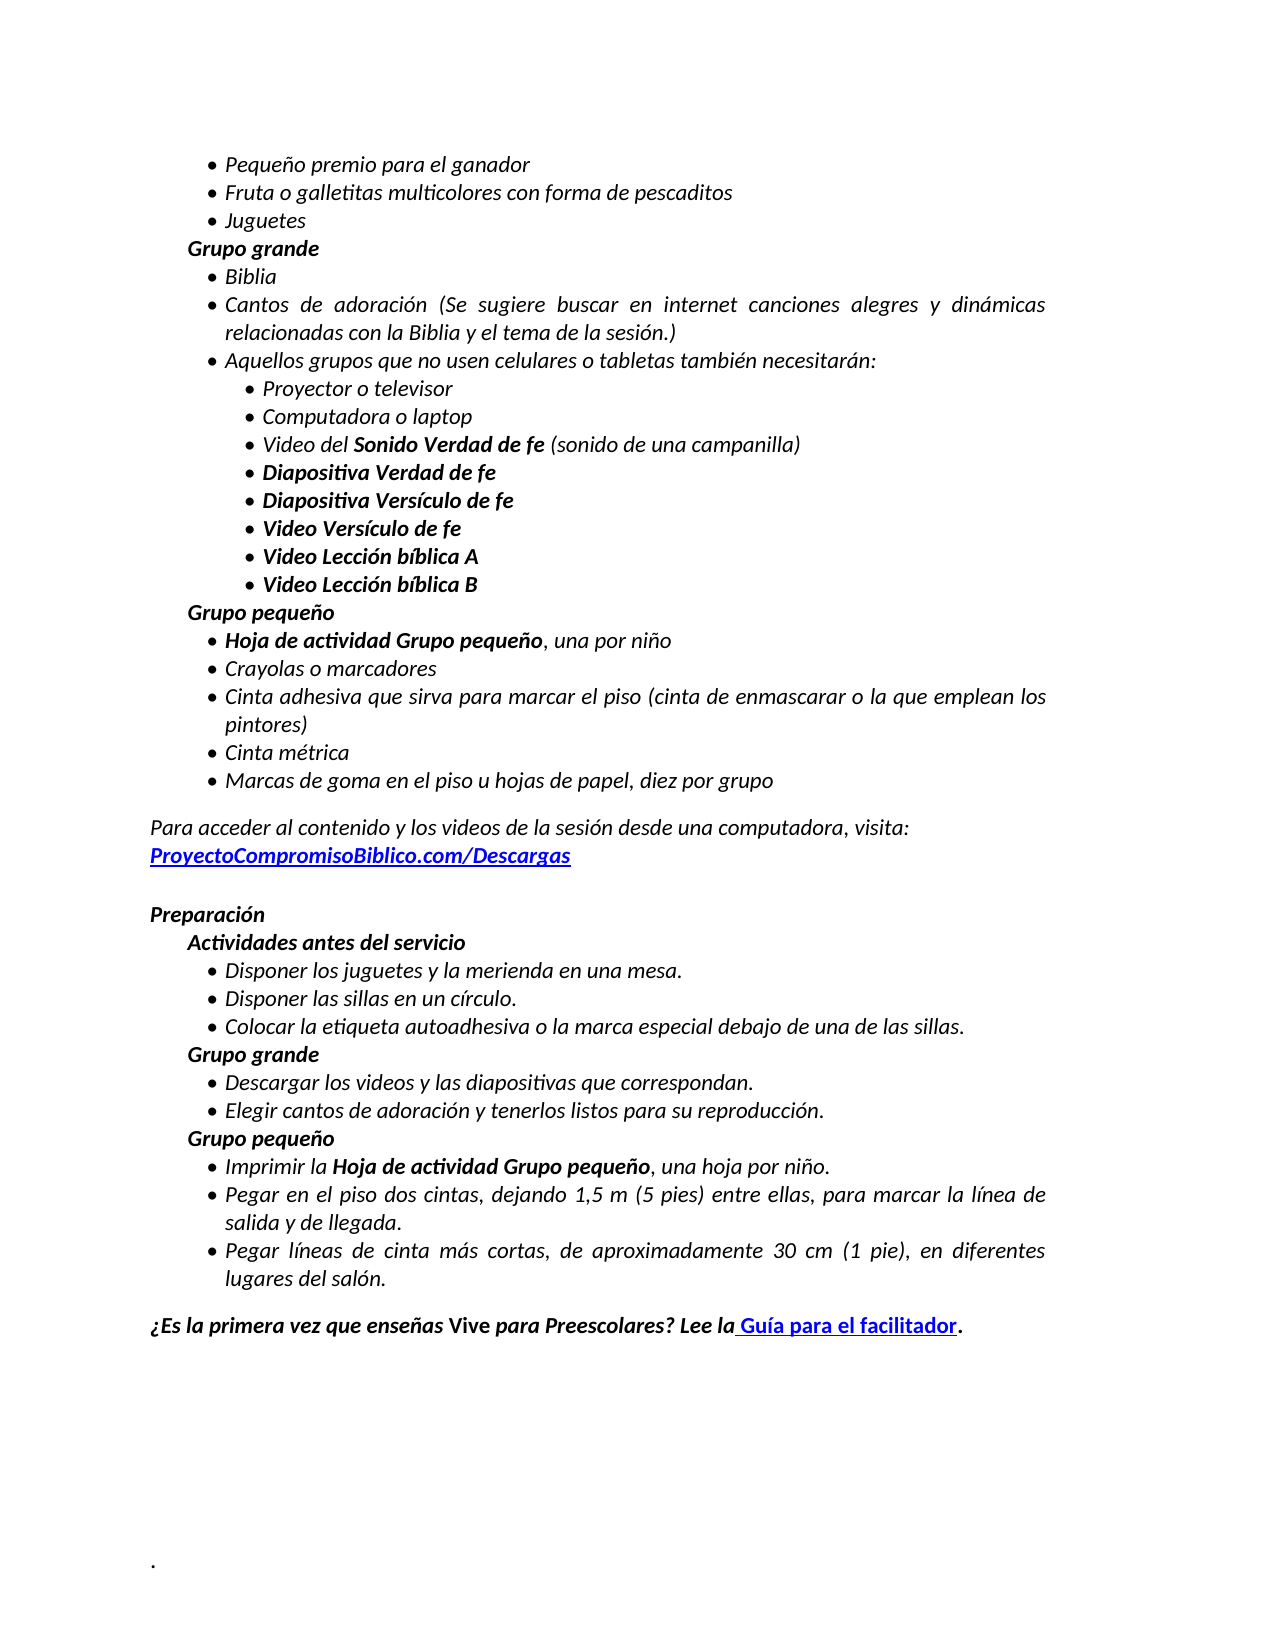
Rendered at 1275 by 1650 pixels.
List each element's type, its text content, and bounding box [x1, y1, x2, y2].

table_cell Preparación Actividades antes del servicio • Disponer los juguetes y la merienda en una mesa. • Disponer las sillas en un círculo. • Colocar la etiqueta autoadhesiva o la marca especial debajo de una de las sillas. Grupo grande • Descargar los videos y las diapositivas que correspondan. • Elegir cantos de adoración y tenerlos listos para su reproducción. Grupo pequeño • Imprimir la Hoja de actividad Grupo pequeño, una hoja por niño. • Pegar en el piso dos cintas, dejando 1,5 m (5 pies) entre ellas, para marcar la línea de salida y de llegada. • Pegar líneas de cinta más cortas, de aproximadamente 30 cm (1 pie), en diferentes lugares del salón. ¿Es la primera vez que enseñas Vive para Preescolares? Lee la Guía para el facilitador. [150, 900, 1050, 1388]
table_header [150, 150, 1050, 900]
